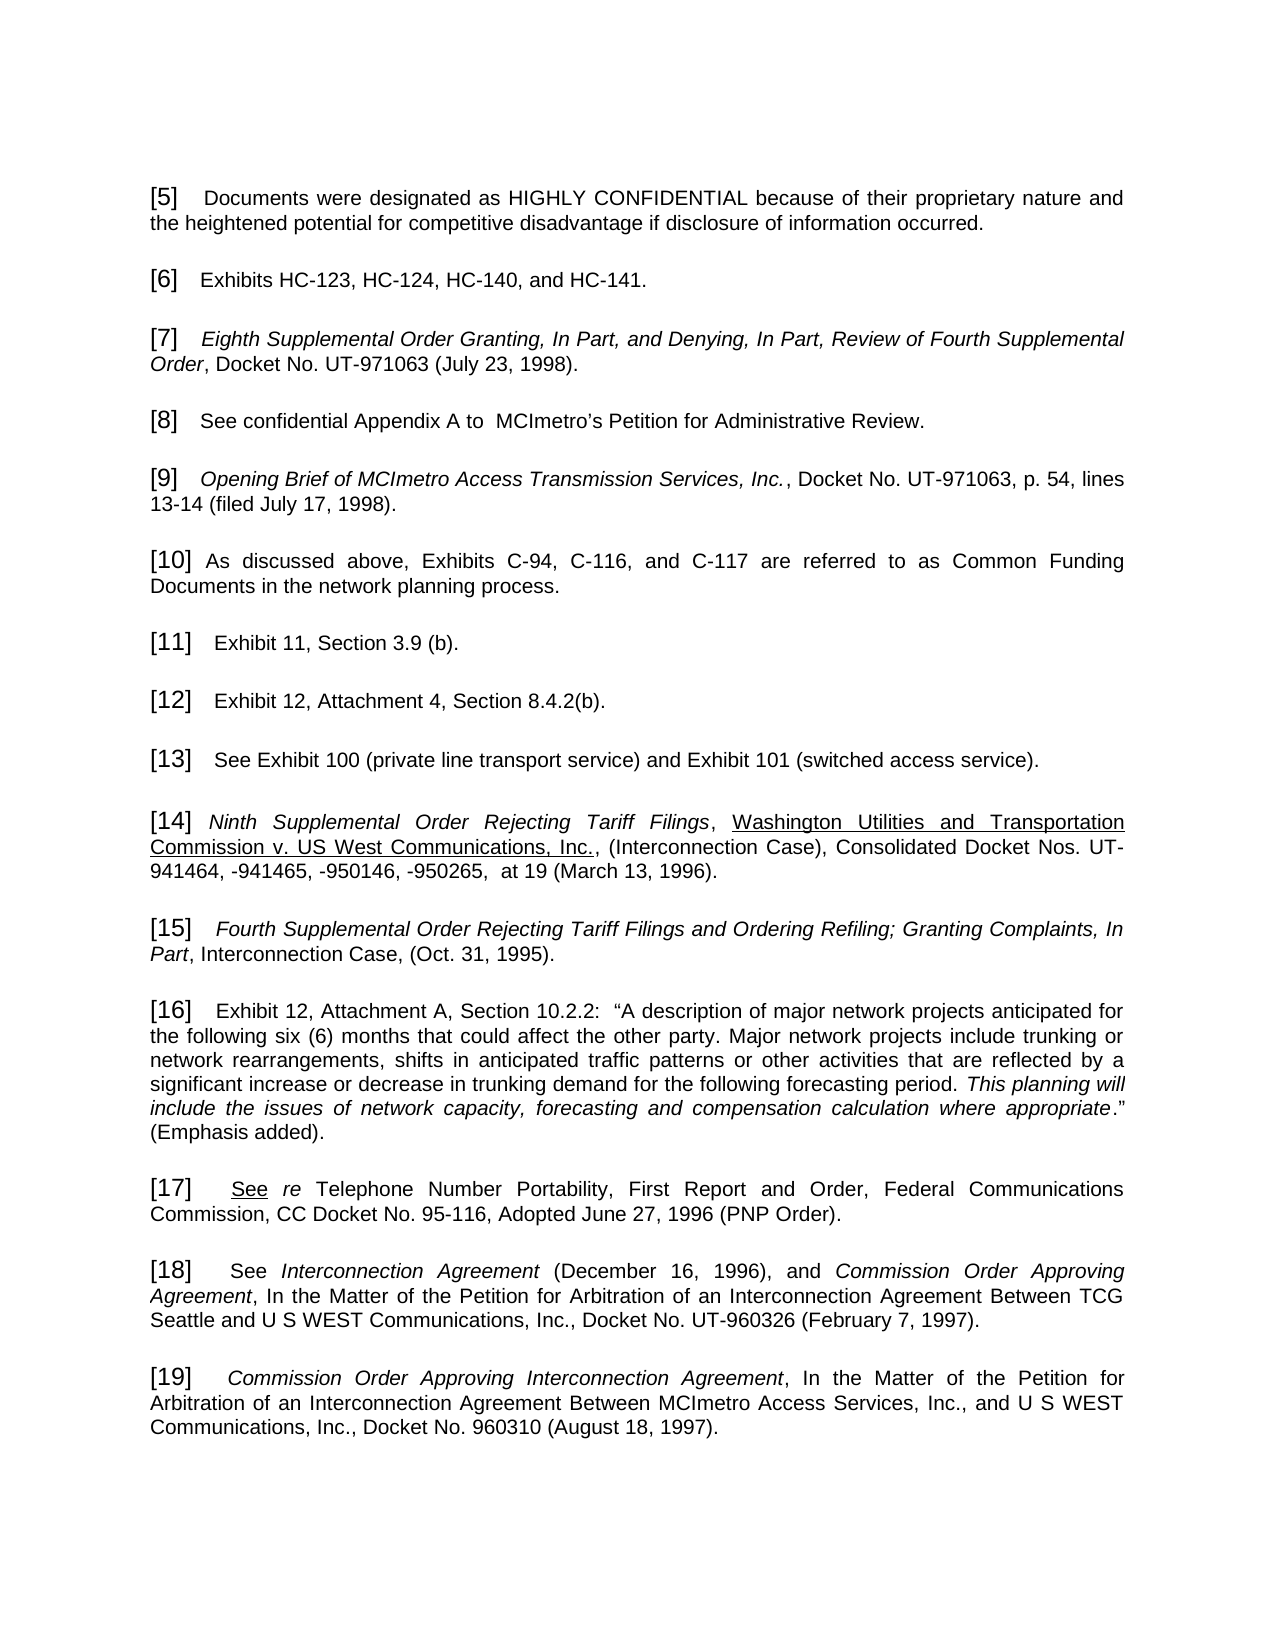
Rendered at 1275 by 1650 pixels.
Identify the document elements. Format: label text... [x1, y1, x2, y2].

text [5] Documents were designated as HIGHLY CONFIDENTIAL because of their proprietary nature and the heightened potential for competitive disadvantage if disclosure of information occurred. [150, 182, 1125, 235]
text [9] Opening Brief of MCImetro Access Transmission Services, Inc., Docket No. UT-971063, p. 54, lines 13-14 (filed July 17, 1998). [150, 463, 1125, 516]
text [15] Fourth Supplemental Order Rejecting Tariff Filings and Ordering Refiling; Granting Complaints, In Part, Interconnection Case, (Oct. 31, 1995). [150, 912, 1125, 966]
text [16] Exhibit 12, Attachment A, Section 10.2.2: “A description of major network projects anticipated for the following six (6) months that could affect the other party. Major network projects include trunking or network rearrangements, shifts in anticipated traffic patterns or other activities that are reflected by a significant increase or decrease in trunking demand for the following forecasting period. This planning will include the issues of network capacity, forecasting and compensation calculation where appropriate.” (Emphasis added). [150, 995, 1125, 1144]
text [18] See Interconnection Agreement (December 16, 1996), and Commission Order Approving Agreement, In the Matter of the Petition for Arbitration of an Interconnection Agreement Between TCG Seattle and U S WEST Communications, Inc., Docket No. UT-960326 (February 7, 1997). [150, 1255, 1125, 1332]
text [13] See Exhibit 100 (private line transport service) and Exhibit 101 (switched access service). [150, 743, 1125, 772]
text [11] Exhibit 11, Section 3.9 (b). [150, 627, 1125, 656]
text [7] Eighth Supplemental Order Granting, In Part, and Denying, In Part, Review of Fourth Supplemental Order, Docket No. UT-971063 (July 23, 1998). [150, 322, 1125, 376]
text [12] Exhibit 12, Attachment 4, Section 8.4.2(b). [150, 685, 1125, 714]
text [8] See confidential Appendix A to MCImetro’s Petition for Administrative Review. [150, 405, 1125, 434]
text [14] Ninth Supplemental Order Rejecting Tariff Filings, Washington Utilities and Transportation Commission v. US West Communications, Inc., (Interconnection Case), Consolidated Docket Nos. UT-941464, -941465, -950146, -950265, at 19 (March 13, 1996). [150, 806, 1125, 883]
text [6] Exhibits HC-123, HC-124, HC-140, and HC-141. [150, 264, 1125, 293]
text [10] As discussed above, Exhibits C-94, C-116, and C-117 are referred to as Common Funding Documents in the network planning process. [150, 545, 1125, 598]
text [17] See re Telephone Number Portability, First Report and Order, Federal Communications Commission, CC Docket No. 95-116, Adopted June 27, 1996 (PNP Order). [150, 1173, 1125, 1226]
text [19] Commission Order Approving Interconnection Agreement, In the Matter of the Petition for Arbitration of an Interconnection Agreement Between MCImetro Access Services, Inc., and U S WEST Communications, Inc., Docket No. 960310 (August 18, 1997). [150, 1362, 1125, 1439]
